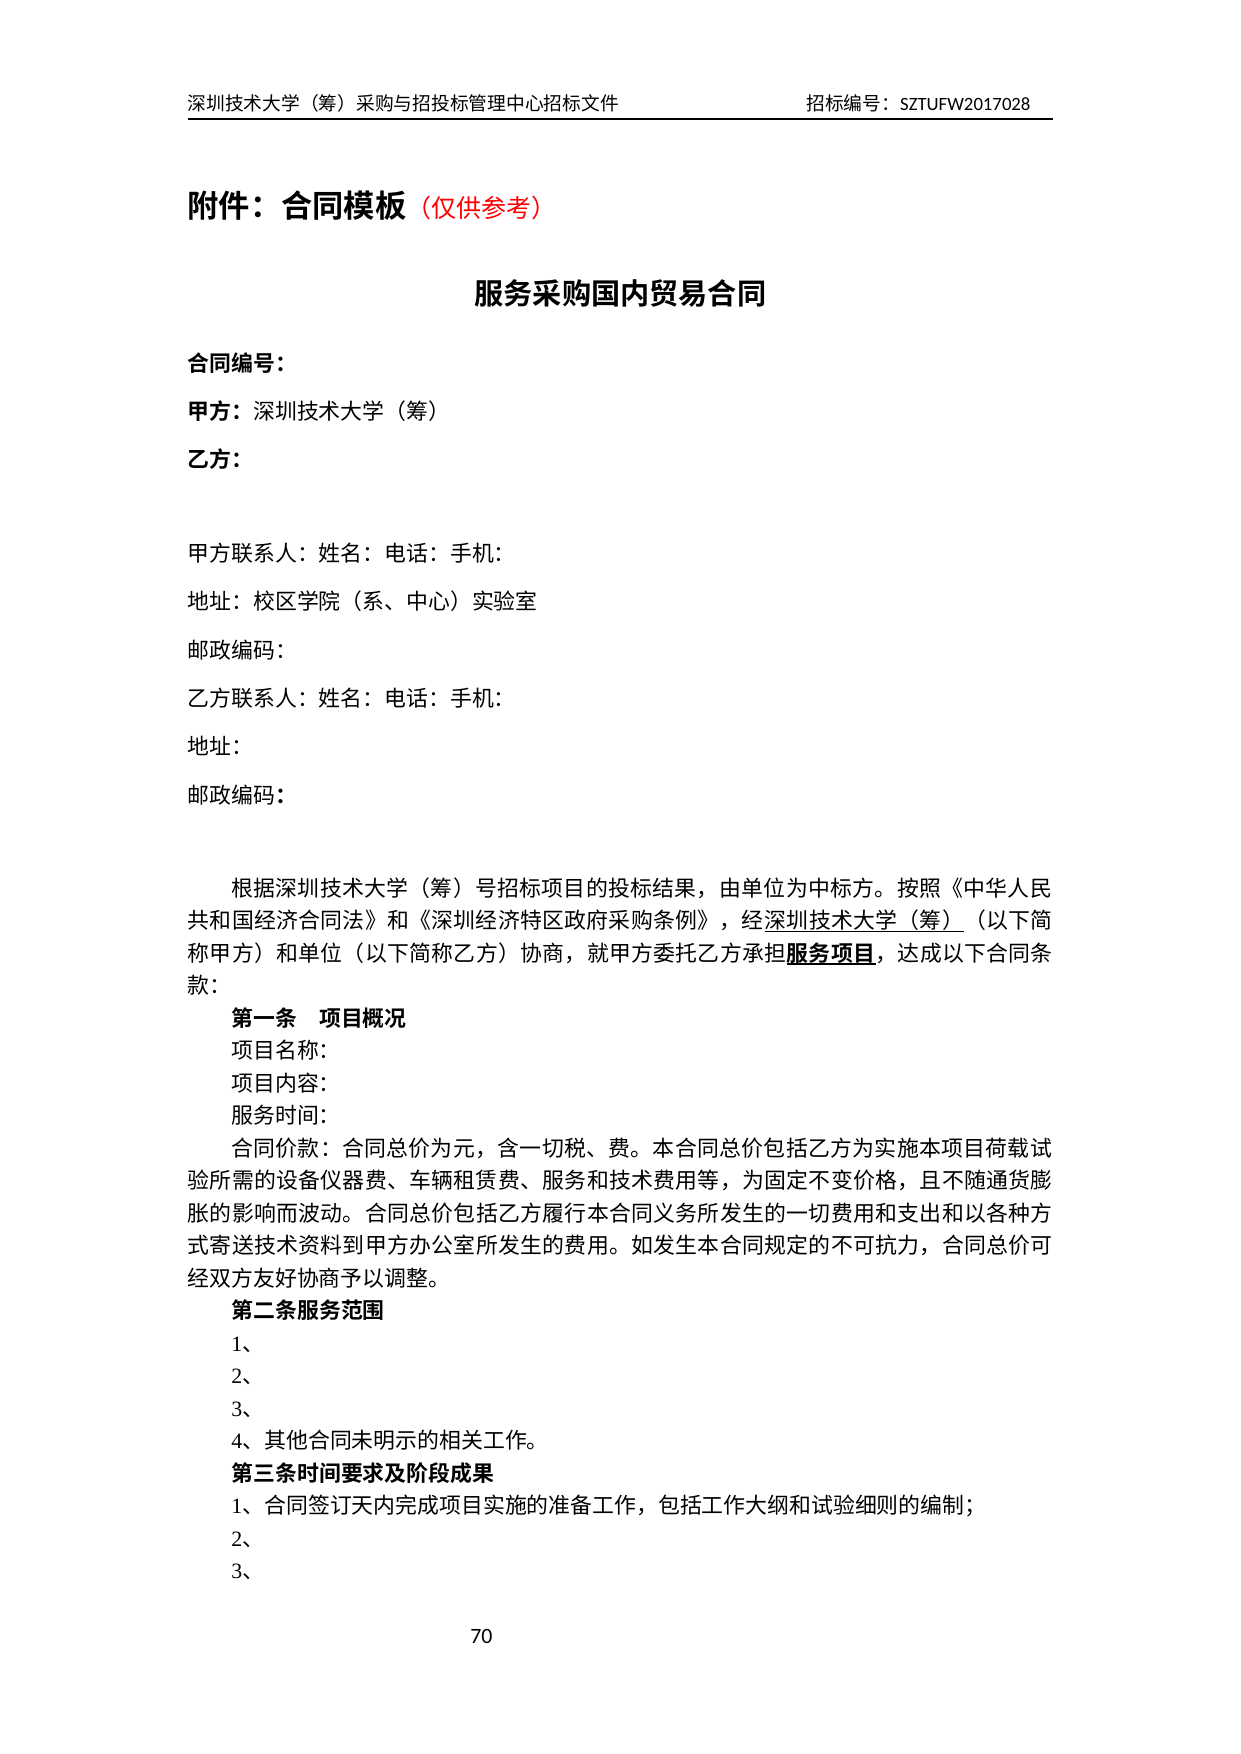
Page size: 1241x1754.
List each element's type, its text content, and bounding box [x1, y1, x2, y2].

text 3、 [187, 1391, 1053, 1423]
text 第一条 项目概况 [187, 1001, 1053, 1033]
text 甲方联系人：姓名：电话：手机： [187, 536, 1053, 568]
text 地址： [187, 729, 1053, 761]
text 邮政编码： [187, 777, 1053, 810]
text 项目内容： [187, 1066, 1053, 1098]
text 4、其他合同未明示的相关工作。 [187, 1423, 1053, 1456]
text 邮政编码： [187, 632, 1053, 665]
text 根据深圳技术大学（筹）号招标项目的投标结果，由单位为中标方。按照《中华人民共和国经济合同法》和《深圳经济特区政府采购条例》，经深圳技术大学（筹）（以下简称甲方）和单位（以下简称乙方）协商，就甲方委托乙方承担服务项目，达成以下合同条款： [187, 871, 1053, 1001]
text 服务采购国内贸易合同 [187, 259, 1053, 324]
text 甲方：深圳技术大学（筹） [187, 394, 1053, 426]
text 1、 [187, 1326, 1053, 1358]
text 项目名称： [187, 1033, 1053, 1066]
text 地址：校区学院（系、中心）实验室 [187, 584, 1053, 616]
text 服务时间： [187, 1098, 1053, 1131]
text 3、 [187, 1553, 1053, 1586]
text 2、 [187, 1358, 1053, 1391]
text 2、 [187, 1521, 1053, 1553]
text 第二条服务范围 [187, 1293, 1053, 1326]
text 附件：合同模板（仅供参考） [187, 172, 1053, 237]
text 乙方： [187, 442, 1053, 474]
text 第三条时间要求及阶段成果 [187, 1456, 1053, 1488]
text 合同编号： [187, 345, 1053, 378]
text 乙方联系人：姓名：电话：手机： [187, 681, 1053, 713]
text 1、合同签订天内完成项目实施的准备工作，包括工作大纲和试验细则的编制； [187, 1488, 1053, 1521]
text 合同价款：合同总价为元，含一切税、费。本合同总价包括乙方为实施本项目荷载试验所需的设备仪器费、车辆租赁费、服务和技术费用等，为固定不变价格，且不随通货膨胀的影响而波动。合同总价包括乙方履行本合同义务所发生的一切费用和支出和以各种方式寄送技术资料到甲方办公室所发生的费用。如发生本合同规定的不可抗力，合同总价可经双方友好协商予以调整。 [187, 1131, 1053, 1293]
